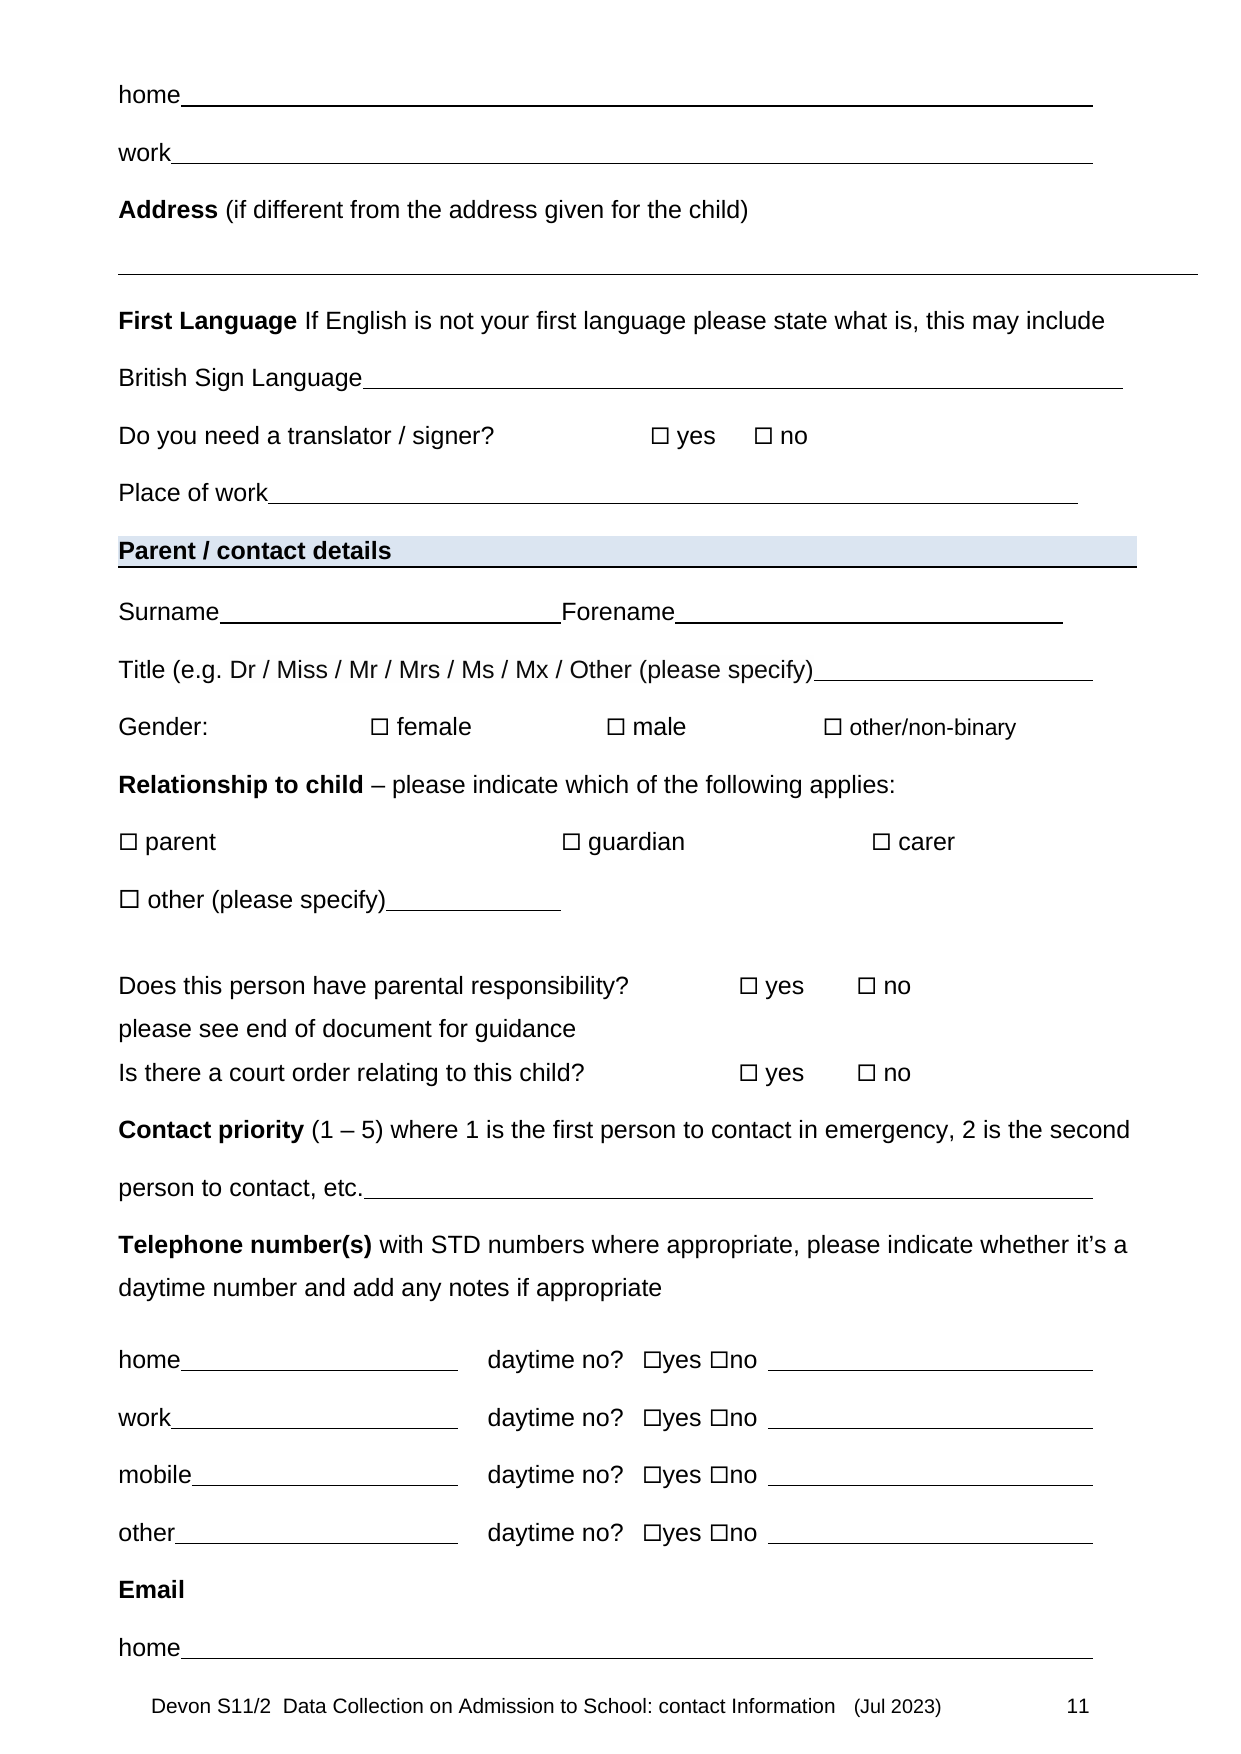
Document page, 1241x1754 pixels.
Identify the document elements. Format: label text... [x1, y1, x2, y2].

text Title (e.g. Dr / Miss / Mr / Mrs / Ms / Mx / Other (please specify) [814, 655, 1137, 683]
text other daytime no? yes no [118, 1517, 1137, 1546]
text Address (if different from the address given for the child) [118, 195, 1137, 224]
text Relationship to child – please indicate which of the following applies: [118, 770, 1137, 798]
subtitle Parent / contact details [118, 536, 1137, 566]
text other (please specify) [118, 885, 1137, 914]
text work daytime no? yes no [118, 1402, 1137, 1431]
text home [118, 1632, 1137, 1661]
text work [118, 138, 1137, 167]
text Does this person have parental responsibility? yes no [118, 971, 1137, 1000]
text Email [118, 1575, 1137, 1604]
text mobile daytime no? yes no [118, 1460, 1137, 1489]
text Is there a court order relating to this child? yes no [118, 1057, 1137, 1086]
text First Language If English is not your first language please state what is, this may include British Sign Language [118, 306, 1137, 392]
text Do you need a translator / signer? yes no [118, 421, 1137, 449]
text Place of work [118, 478, 1137, 507]
text home [118, 80, 1137, 109]
text Contact priority (1 – 5) where 1 is the first person to contact in emergency, 2 is the second person to contact, etc. [118, 1115, 1137, 1201]
text parent guardian carer [118, 827, 1137, 856]
text home daytime no? yes no [118, 1345, 1137, 1374]
text please see end of document for guidance [118, 1014, 1137, 1043]
text Gender: female male other/non-binary [118, 712, 1137, 741]
text Surname Forename [118, 597, 1137, 626]
text Telephone number(s) with STD numbers where appropriate, please indicate whether it’s a daytime number and add any notes if appropriate [118, 1230, 1137, 1302]
